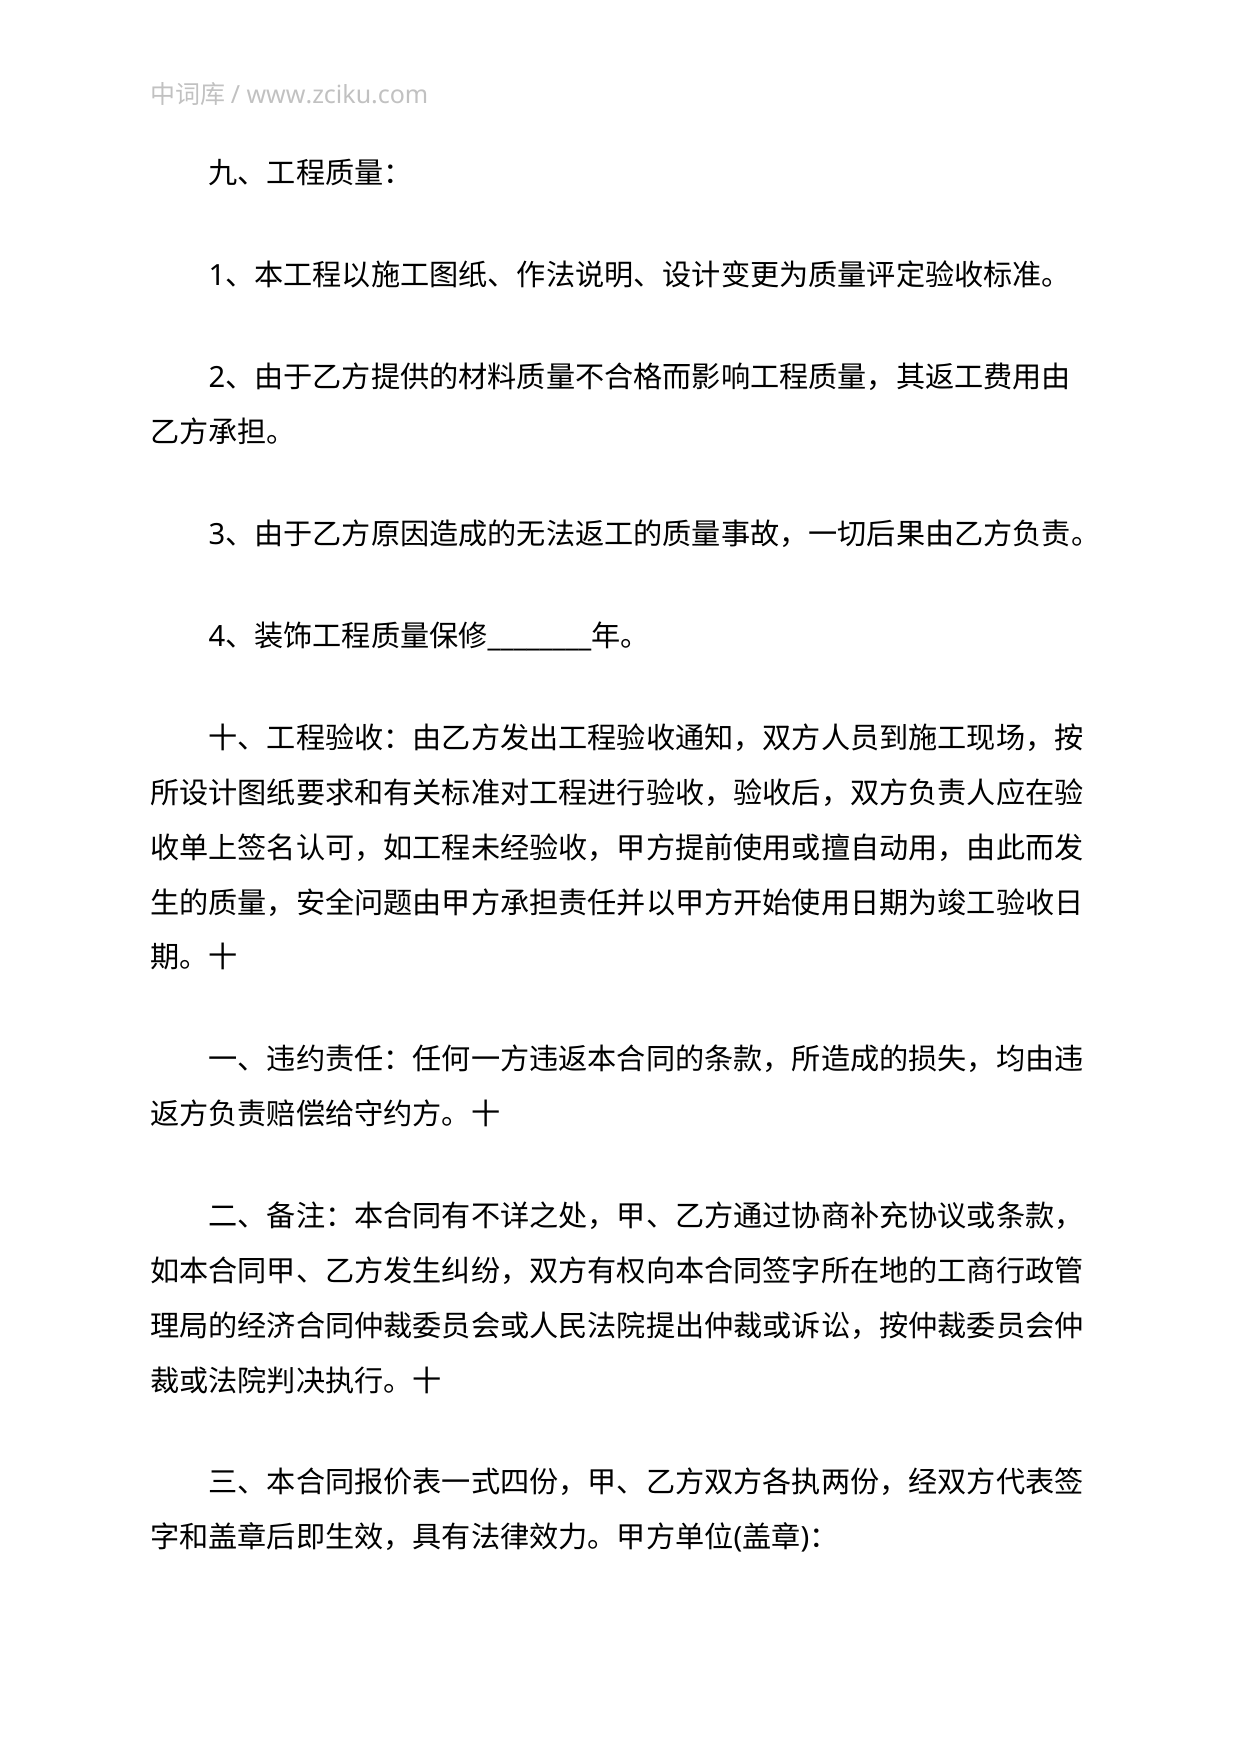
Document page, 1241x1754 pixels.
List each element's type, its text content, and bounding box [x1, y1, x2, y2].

text 1、本工程以施工图纸、作法说明、设计变更为质量评定验收标准。 [150, 252, 1090, 294]
text 十、工程验收：由乙方发出工程验收通知，双方人员到施工现场，按所设计图纸要求和有关标准对工程进行验收，验收后，双方负责人应在验收单上签名认可，如工程未经验收，甲方提前使用或擅自动用，由此而发生的质量，安全问题由甲方承担责任并以甲方开始使用日期为竣工验收日期。十 [150, 714, 1090, 976]
text 4、装饰工程质量保修________年。 [150, 612, 1090, 655]
text 2、由于乙方提供的材料质量不合格而影响工程质量，其返工费用由乙方承担。 [150, 354, 1090, 451]
text 九、工程质量： [150, 150, 1090, 192]
text 3、由于乙方原因造成的无法返工的质量事故，一切后果由乙方负责。 [150, 511, 1090, 553]
text 二、备注：本合同有不详之处，甲、乙方通过协商补充协议或条款，如本合同甲、乙方发生纠纷，双方有权向本合同签字所在地的工商行政管理局的经济合同仲裁委员会或人民法院提出仲裁或诉讼，按仲裁委员会仲裁或法院判决执行。十 [150, 1192, 1090, 1399]
text 三、本合同报价表一式四份，甲、乙方双方各执两份，经双方代表签字和盖章后即生效，具有法律效力。甲方单位(盖章)： [150, 1459, 1090, 1556]
text 一、违约责任：任何一方违返本合同的条款，所造成的损失，均由违返方负责赔偿给守约方。十 [150, 1036, 1090, 1133]
